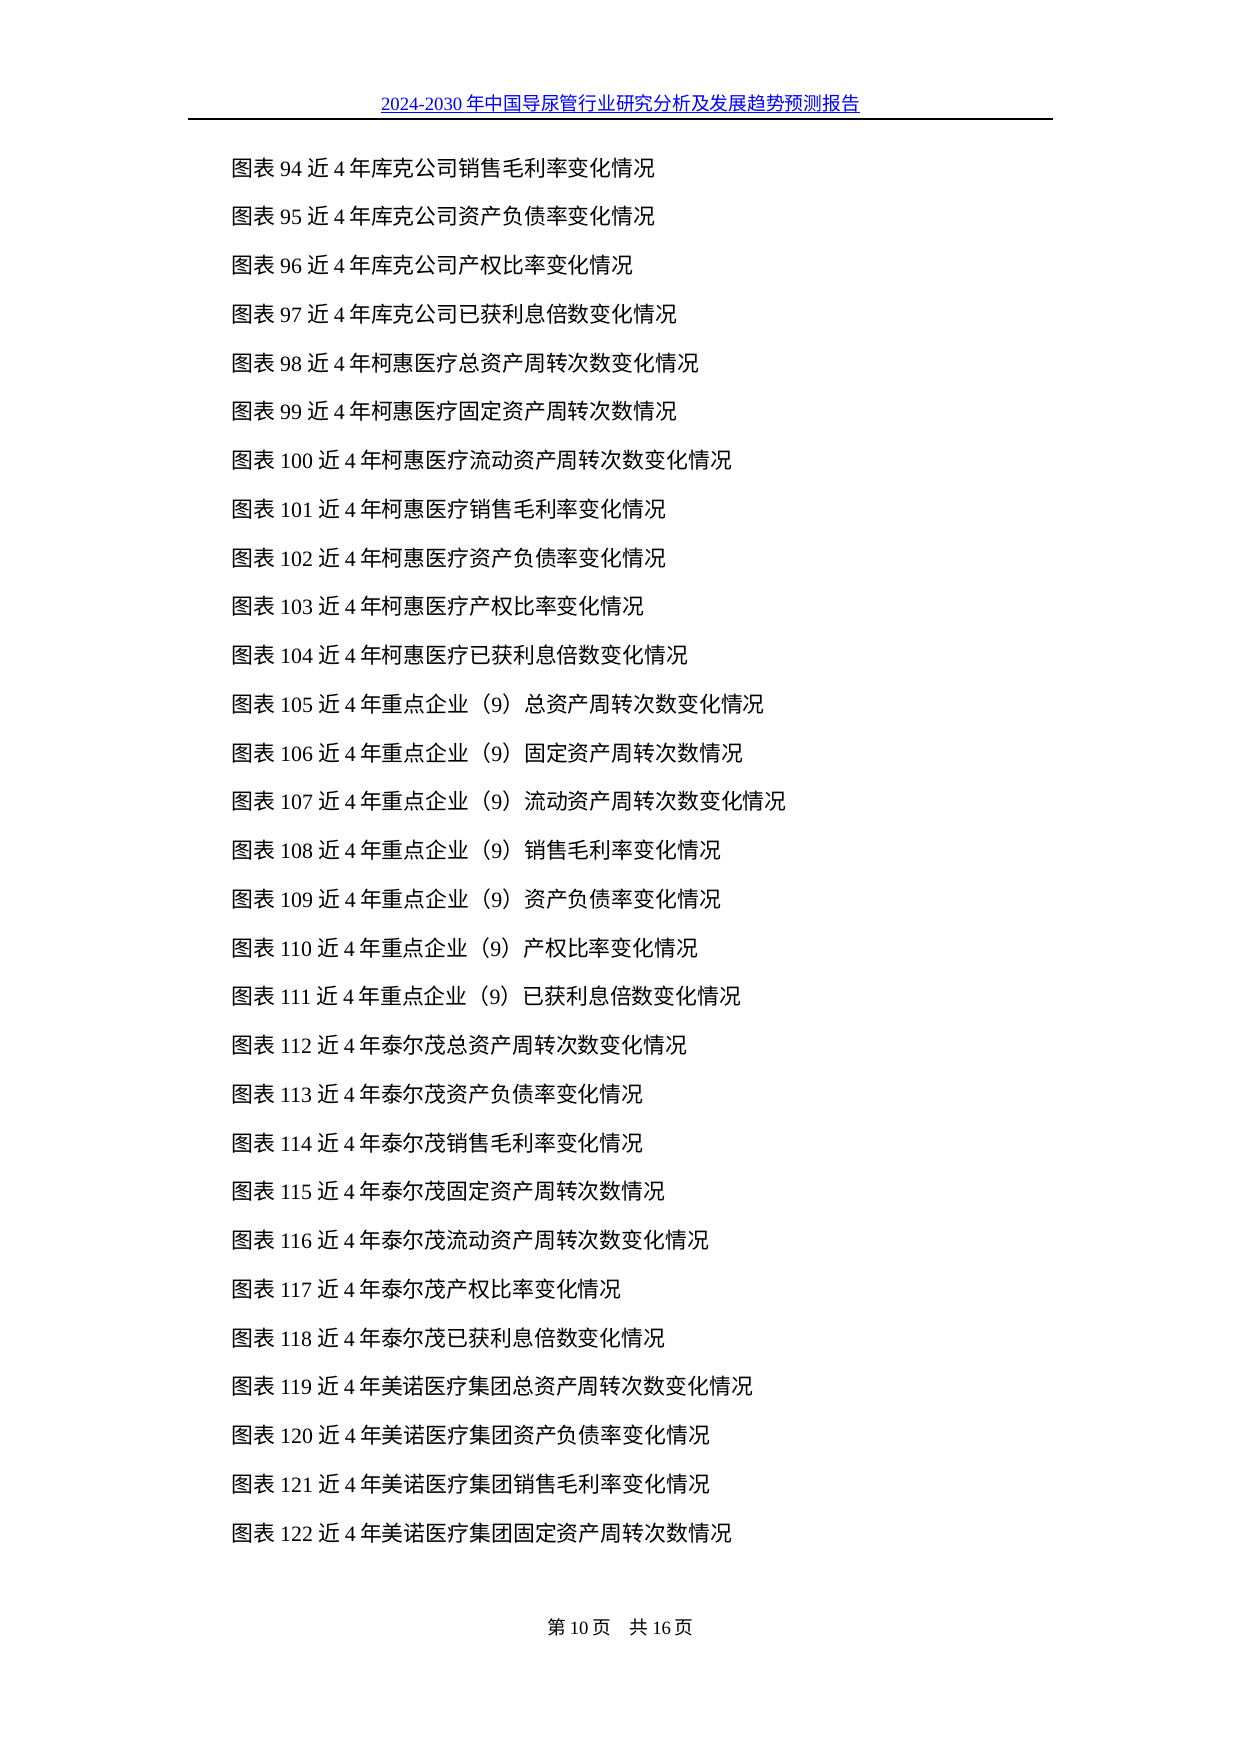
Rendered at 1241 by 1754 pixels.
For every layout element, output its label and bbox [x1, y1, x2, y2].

text [187, 150, 1053, 1548]
